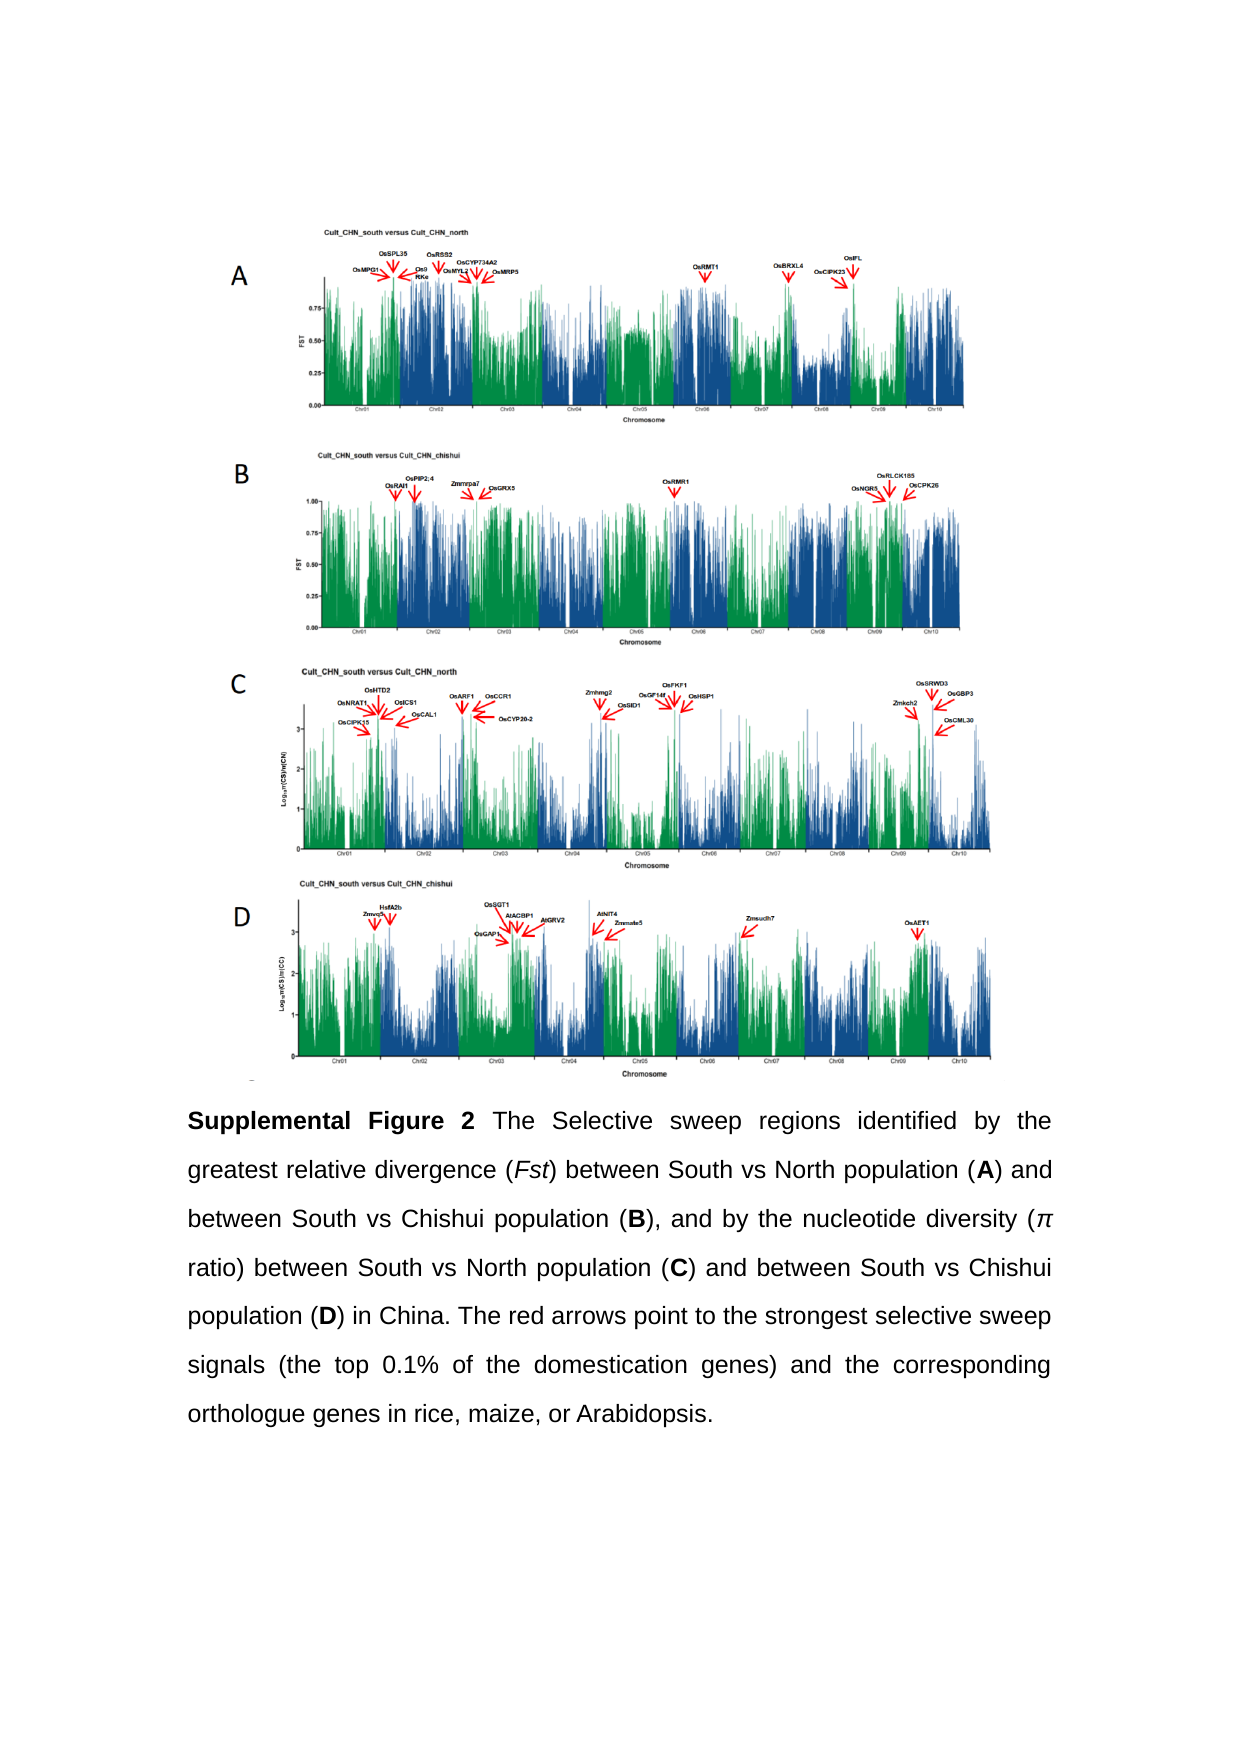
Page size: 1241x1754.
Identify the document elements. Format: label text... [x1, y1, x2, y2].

text Supplemental Figure 2 The Selective sweep regions identified by the greatest relative divergence (Fst) between South vs North population (A) and between South vs Chishui population (B), and by the nucleotide diversity (π ratio) between South vs North population (C) and between South vs Chishui population (D) in China. The red arrows point to the strongest selective sweep signals (the top 0.1% of the domestication genes) and the corresponding orthologue genes in rice, maize, or Arabidopsis. [187, 1104, 1053, 1429]
picture [216, 194, 1024, 1081]
